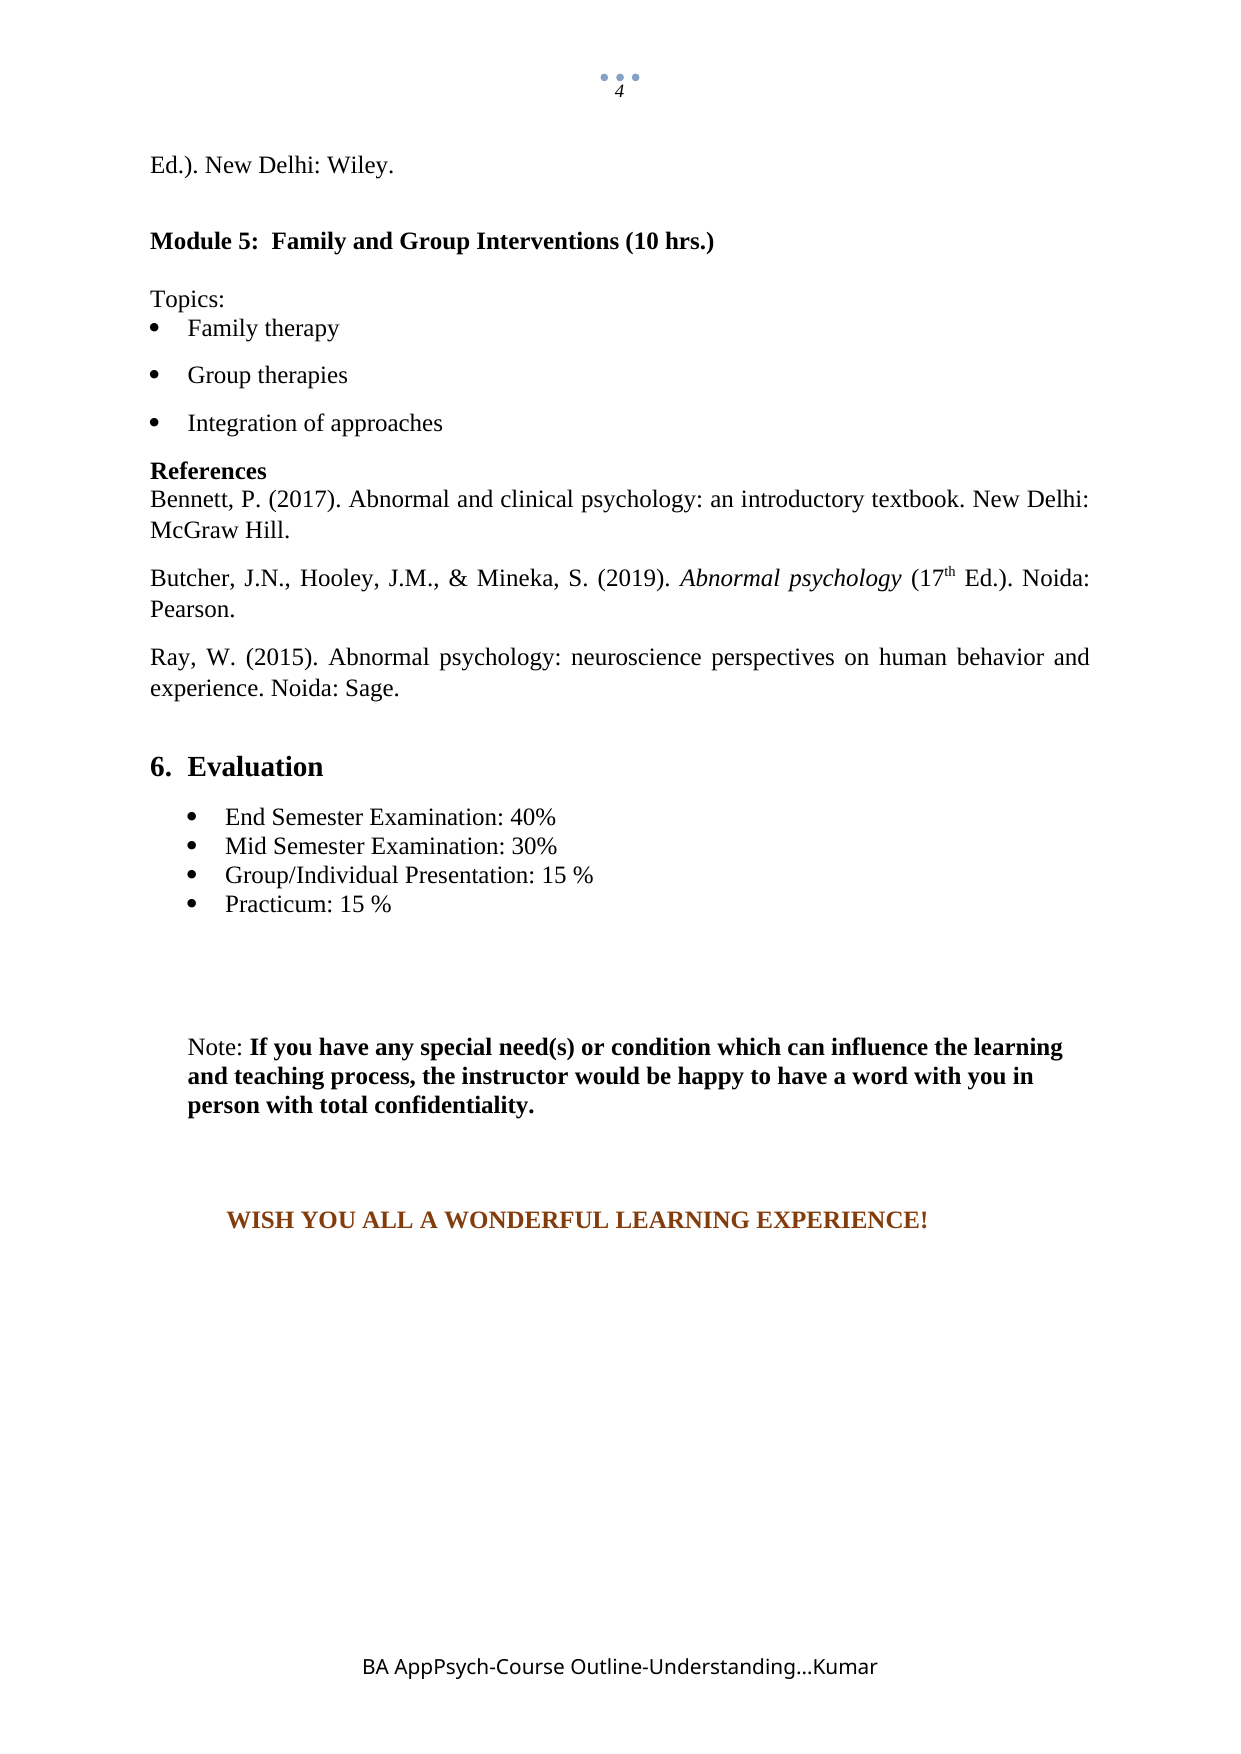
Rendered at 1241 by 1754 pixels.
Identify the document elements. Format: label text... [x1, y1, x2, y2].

text Note: If you have any special need(s) or condition which can influence the learning and teaching process, the instructor would be happy to have a word with you in person with total confidentiality. [187, 1032, 1090, 1119]
list Mid Semester Examination: 30% [187, 831, 1090, 860]
list Group therapies [150, 360, 1090, 389]
text Butcher, J.N., Hooley, J.M., & Mineka, S. (2019). Abnormal psychology (17th Ed.). Noida: Pearson. [150, 563, 1090, 623]
list End Semester Examination: 40% [187, 802, 1090, 831]
text Bennett, P. (2017). Abnormal and clinical psychology: an introductory textbook. New Delhi: McGraw Hill. [150, 484, 1090, 544]
list WISH YOU ALL A WONDERFUL LEARNING EXPERIENCE! [226, 1205, 1090, 1234]
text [150, 150, 1090, 179]
list Family therapy [150, 313, 1090, 341]
list Practicum: 15 % [187, 889, 1090, 917]
text Ray, W. (2015). Abnormal psychology: neuroscience perspectives on human behavior and experience. Noida: Sage. [150, 642, 1090, 702]
text References [150, 456, 1090, 484]
list Evaluation [150, 749, 1090, 783]
list Group/Individual Presentation: 15 % [187, 860, 1090, 889]
text Module 5: Family and Group Interventions (10 hrs.) [150, 226, 1090, 255]
list Integration of approaches [150, 408, 1090, 437]
text Topics: [150, 284, 1090, 313]
